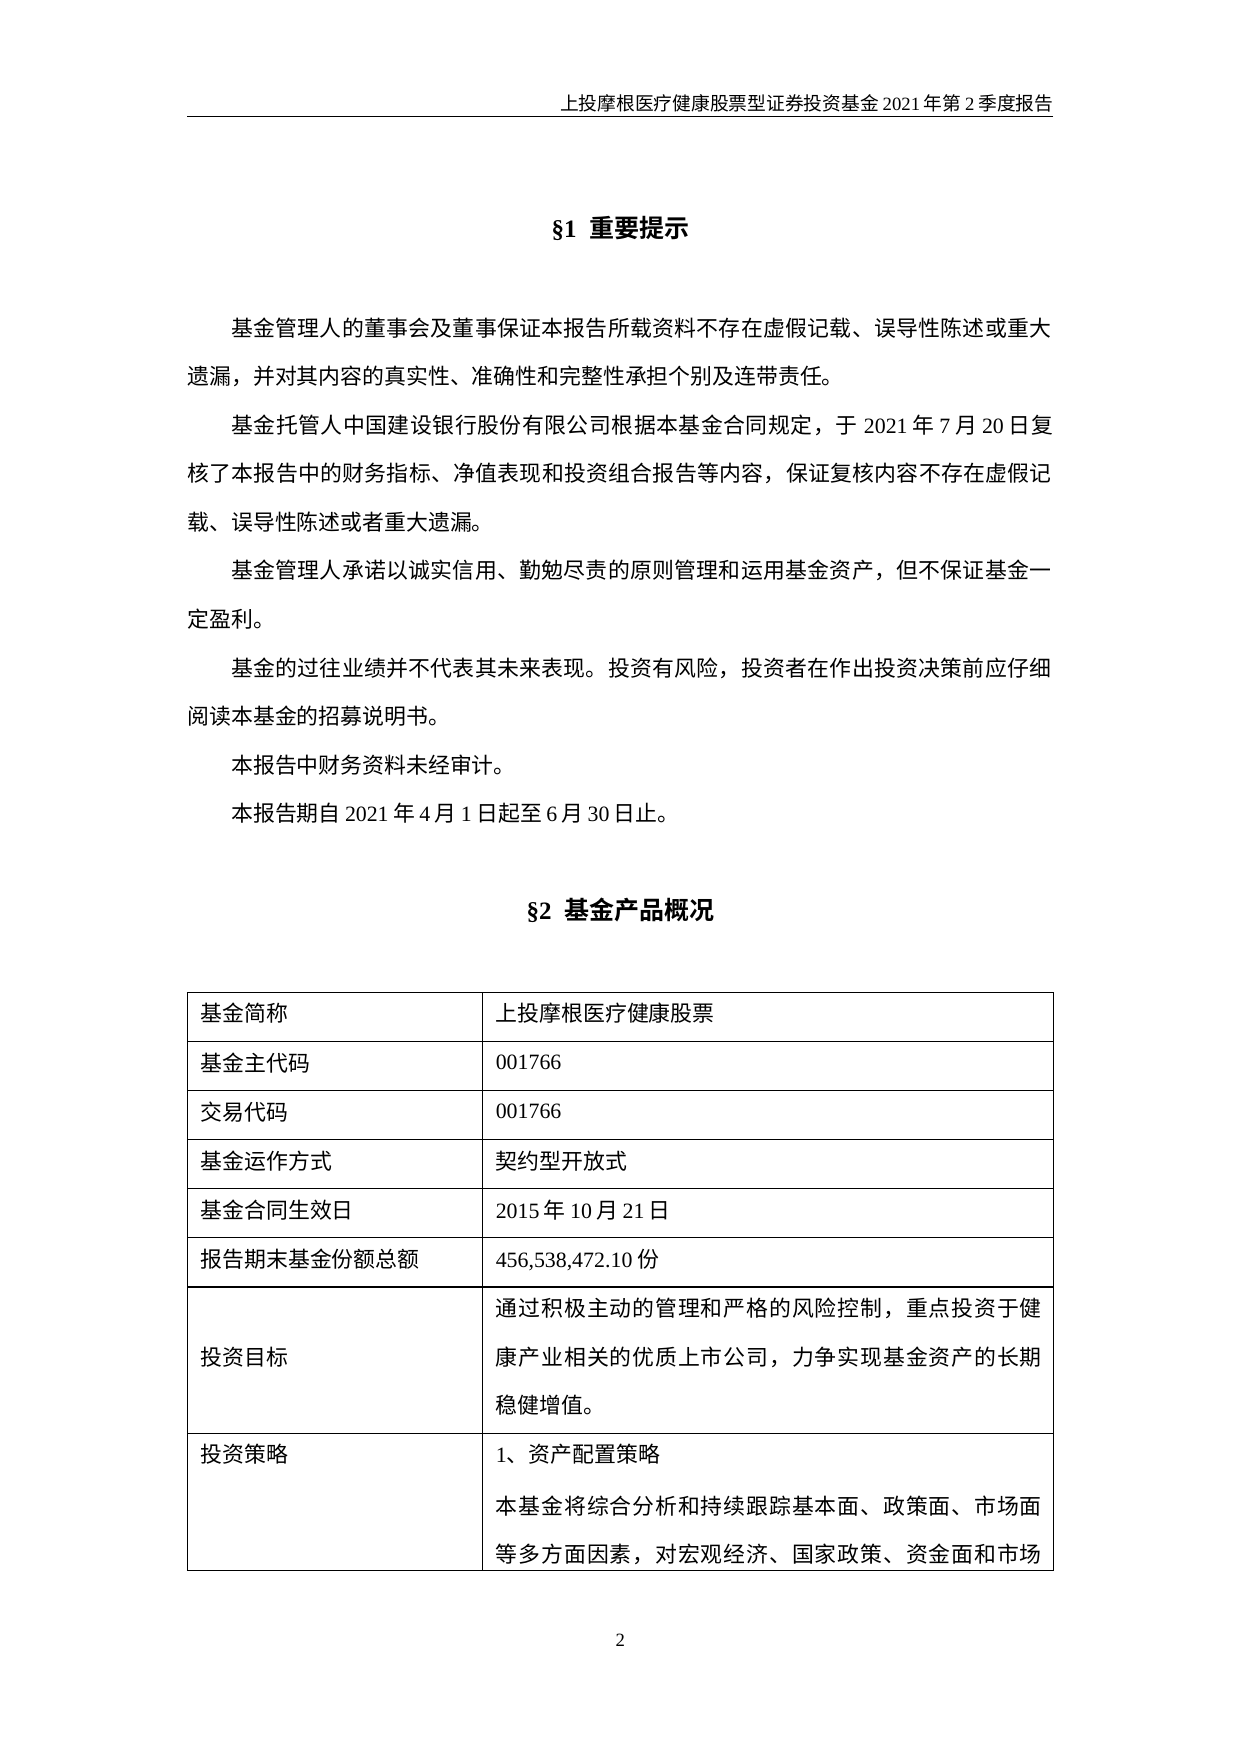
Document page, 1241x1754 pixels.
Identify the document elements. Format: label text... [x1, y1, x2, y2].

text 本报告中财务资料未经审计。 [187, 747, 1053, 780]
table_cell 通过积极主动的管理和严格的风险控制，重点投资于健康产业相关的优质上市公司，力争实现基金资产的长期稳健增值。 [483, 1288, 1053, 1433]
table_cell 交易代码 [188, 1091, 482, 1139]
table_cell 001766 [483, 1091, 1053, 1139]
text 基金管理人承诺以诚实信用、勤勉尽责的原则管理和运用基金资产，但不保证基金一定盈利。 [187, 553, 1053, 634]
text 基金的过往业绩并不代表其未来表现。投资有风险，投资者在作出投资决策前应仔细阅读本基金的招募说明书。 [187, 650, 1053, 731]
table_cell 投资策略 [188, 1434, 482, 1569]
text 基金托管人中国建设银行股份有限公司根据本基金合同规定，于2021年7月20日复核了本报告中的财务指标、净值表现和投资组合报告等内容，保证复核内容不存在虚假记载、误导性陈述或者重大遗漏。 [187, 407, 1053, 537]
table_cell 基金主代码 [188, 1042, 482, 1090]
text 基金管理人的董事会及董事保证本报告所载资料不存在虚假记载、误导性陈述或重大遗漏，并对其内容的真实性、准确性和完整性承担个别及连带责任。 [187, 310, 1053, 391]
table_cell 001766 [483, 1042, 1053, 1090]
table_cell 2015年10月21日 [483, 1189, 1053, 1237]
table_cell 基金合同生效日 [188, 1189, 482, 1237]
text 本报告期自2021年4月1日起至6月30日止。 [187, 796, 1053, 828]
table_cell 契约型开放式 [483, 1140, 1053, 1188]
table_cell 报告期末基金份额总额 [188, 1238, 482, 1286]
table_header 上投摩根医疗健康股票 [483, 993, 1053, 1041]
table_header 基金简称 [188, 993, 482, 1041]
table_cell 投资目标 [188, 1288, 482, 1433]
subtitle §2 基金产品概况 [187, 876, 1053, 941]
table_cell 基金运作方式 [188, 1140, 482, 1188]
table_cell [483, 1434, 1053, 1569]
table_cell 456,538,472.10份 [483, 1238, 1053, 1286]
subtitle §1 重要提示 [187, 194, 1053, 259]
